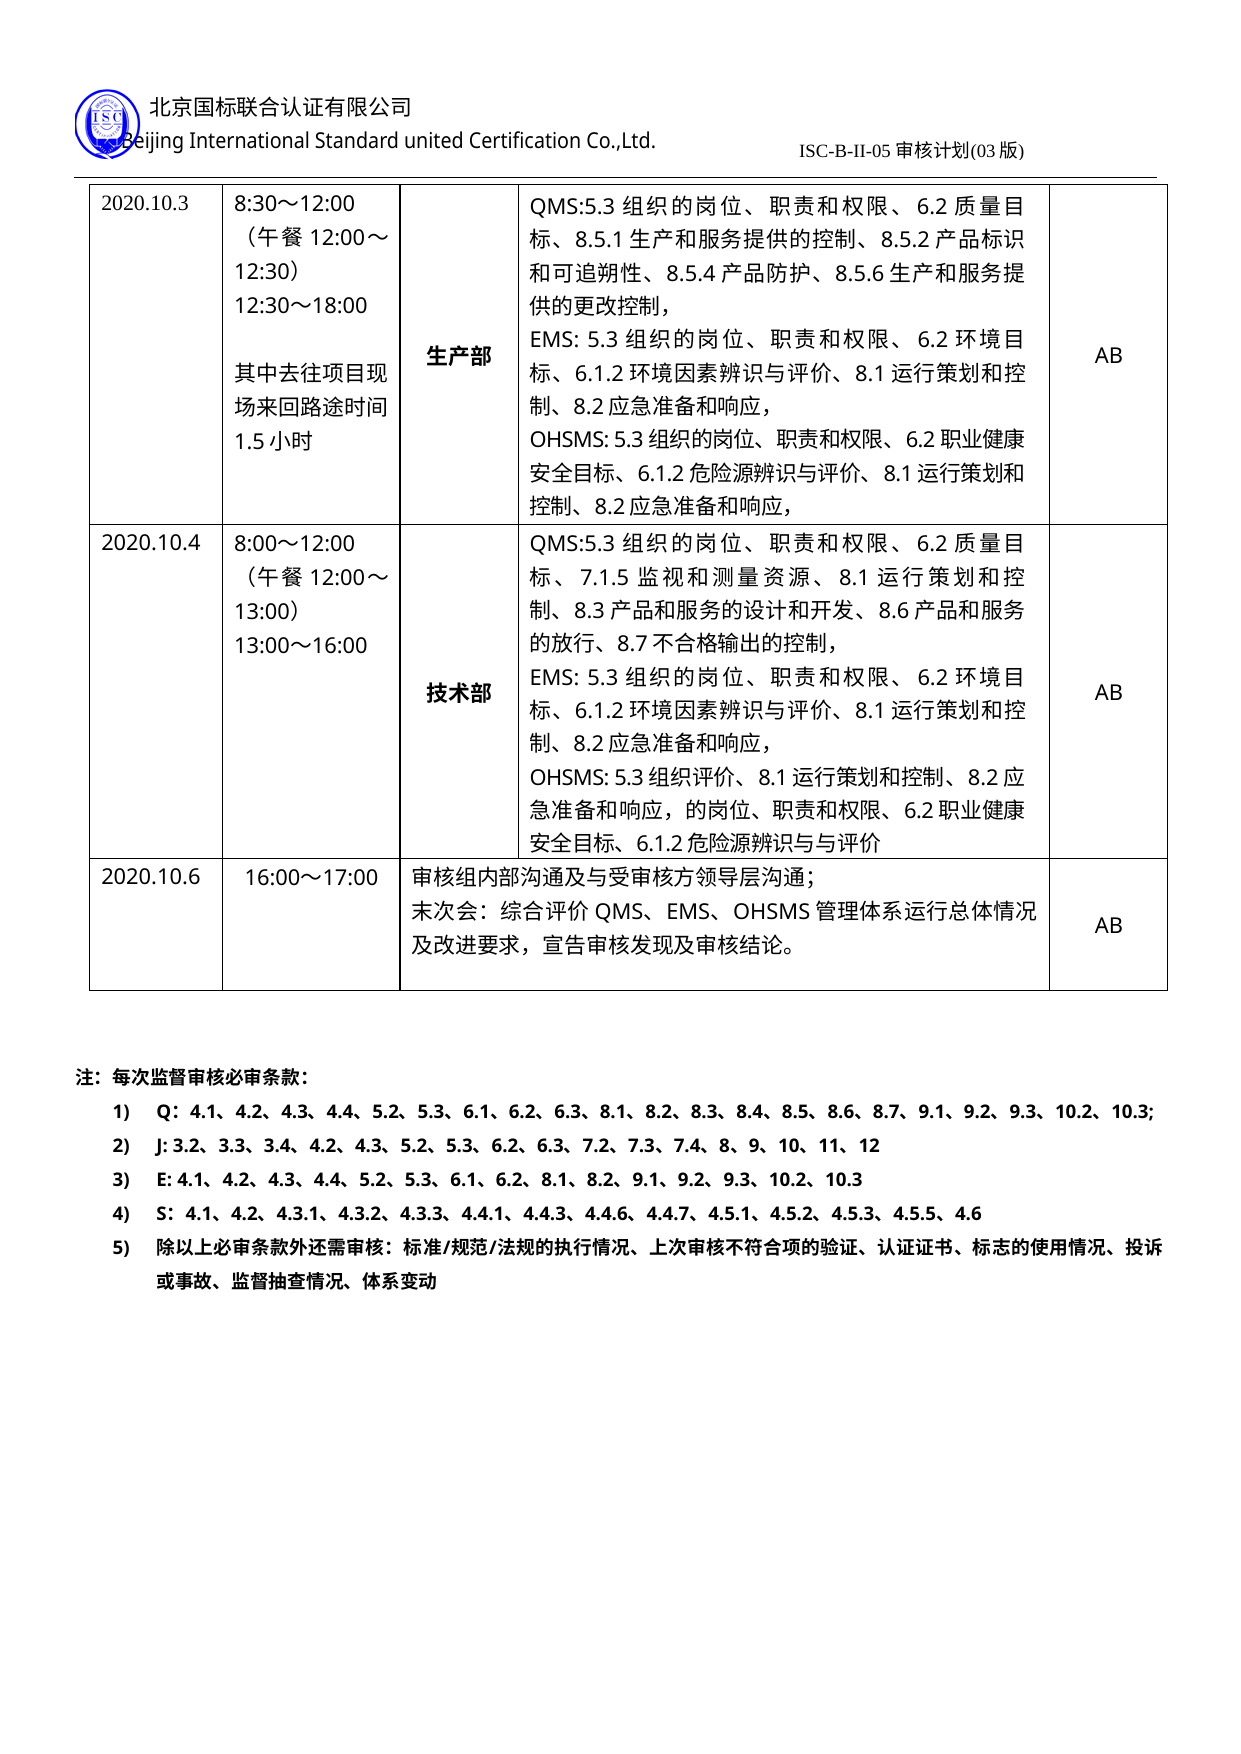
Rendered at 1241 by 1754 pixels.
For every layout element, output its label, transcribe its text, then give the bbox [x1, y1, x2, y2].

list E: 4.1、4.2、4.3、4.4、5.2、5.3、6.1、6.2、8.1、8.2、9.1、9.2、9.3、10.2、10.3 [112, 1161, 1165, 1195]
table_cell AB [1050, 859, 1167, 990]
picture [75, 89, 143, 158]
table_cell 生产部 [401, 185, 518, 524]
table_cell 8:00～12:00 （午餐12:00～13:00） 13:00～16:00 [223, 525, 399, 858]
table_cell 2020.10.3 [90, 185, 222, 524]
list 除以上必审条款外还需审核：标准/规范/法规的执行情况、上次审核不符合项的验证、认证证书、标志的使用情况、投诉或事故、监督抽查情况、体系变动 [112, 1229, 1165, 1297]
list Q：4.1、4.2、4.3、4.4、5.2、5.3、6.1、6.2、6.3、8.1、8.2、8.3、8.4、8.5、8.6、8.7、9.1、9.2、9.3、10.2、10.3; [112, 1093, 1165, 1127]
table_cell 2020.10.6 [90, 859, 222, 990]
table_cell 审核组内部沟通及与受审核方领导层沟通； 末次会：综合评价QMS、EMS、OHSMS管理体系运行总体情况及改进要求，宣告审核发现及审核结论。 [401, 859, 1049, 990]
table_cell 技术部 [401, 525, 518, 858]
table_cell 16:00～17:00 [223, 859, 399, 990]
table_cell 8:30～12:00 （午餐12:00～12:30） 12:30～18:00 其中去往项目现场来回路途时间1.5小时 [223, 185, 399, 524]
table_cell 2020.10.4 [90, 525, 222, 858]
table_cell QMS:5.3组织的岗位、职责和权限、6.2质量目标、7.1.5监视和测量资源、8.1运行策划和控制、8.3产品和服务的设计和开发、8.6产品和服务的放行、8.7不合格输出的控制， EMS: 5.3组织的岗位、职责和权限、6.2环境目标、6.1.2环境因素辨识与评价、8.1运行策划和控制、8.2应急准备和响应， OHSMS: 5.3组织评价、8.1运行策划和控制、8.2应急准备和响应，的岗位、职责和权限、6.2职业健康安全目标、6.1.2危险源辨识与与评价 [519, 525, 1049, 858]
list S：4.1、4.2、4.3.1、4.3.2、4.3.3、4.4.1、4.4.3、4.4.6、4.4.7、4.5.1、4.5.2、4.5.3、4.5.5、4.6 [112, 1195, 1165, 1229]
text 注：每次监督审核必审条款： [75, 1059, 1165, 1093]
table_cell AB [1050, 525, 1167, 858]
list J: 3.2、3.3、3.4、4.2、4.3、5.2、5.3、6.2、6.3、7.2、7.3、7.4、8、9、10、11、12 [112, 1127, 1165, 1161]
table_cell QMS:5.3组织的岗位、职责和权限、6.2质量目标、8.5.1生产和服务提供的控制、8.5.2产品标识和可追朔性、8.5.4产品防护、8.5.6生产和服务提供的更改控制， EMS: 5.3组织的岗位、职责和权限、6.2环境目标、6.1.2环境因素辨识与评价、8.1运行策划和控制、8.2应急准备和响应， OHSMS: 5.3组织的岗位、职责和权限、6.2职业健康安全目标、6.1.2危险源辨识与评价、8.1运行策划和控制、8.2应急准备和响应， [519, 185, 1049, 524]
table_cell AB [1050, 185, 1167, 524]
